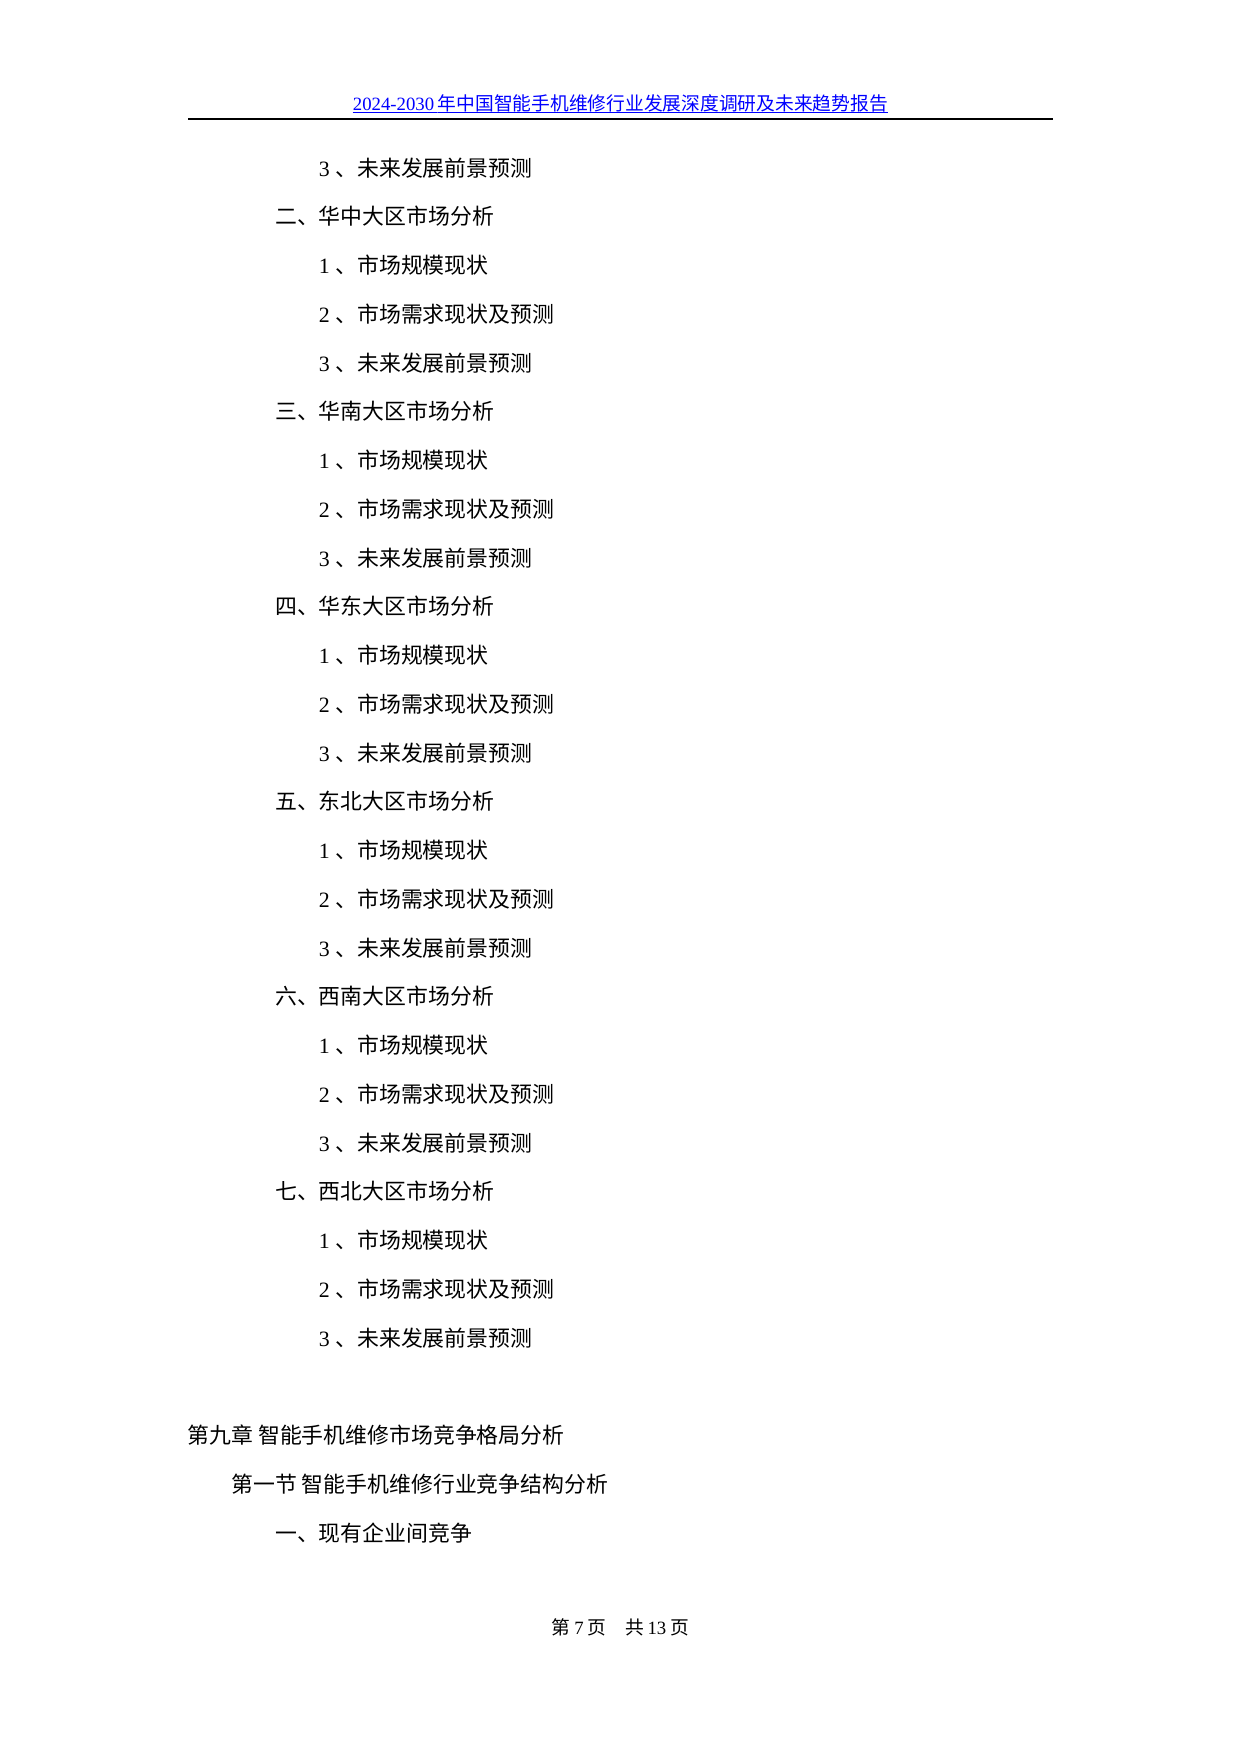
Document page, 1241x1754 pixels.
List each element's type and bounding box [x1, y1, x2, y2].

text [187, 150, 1053, 1548]
